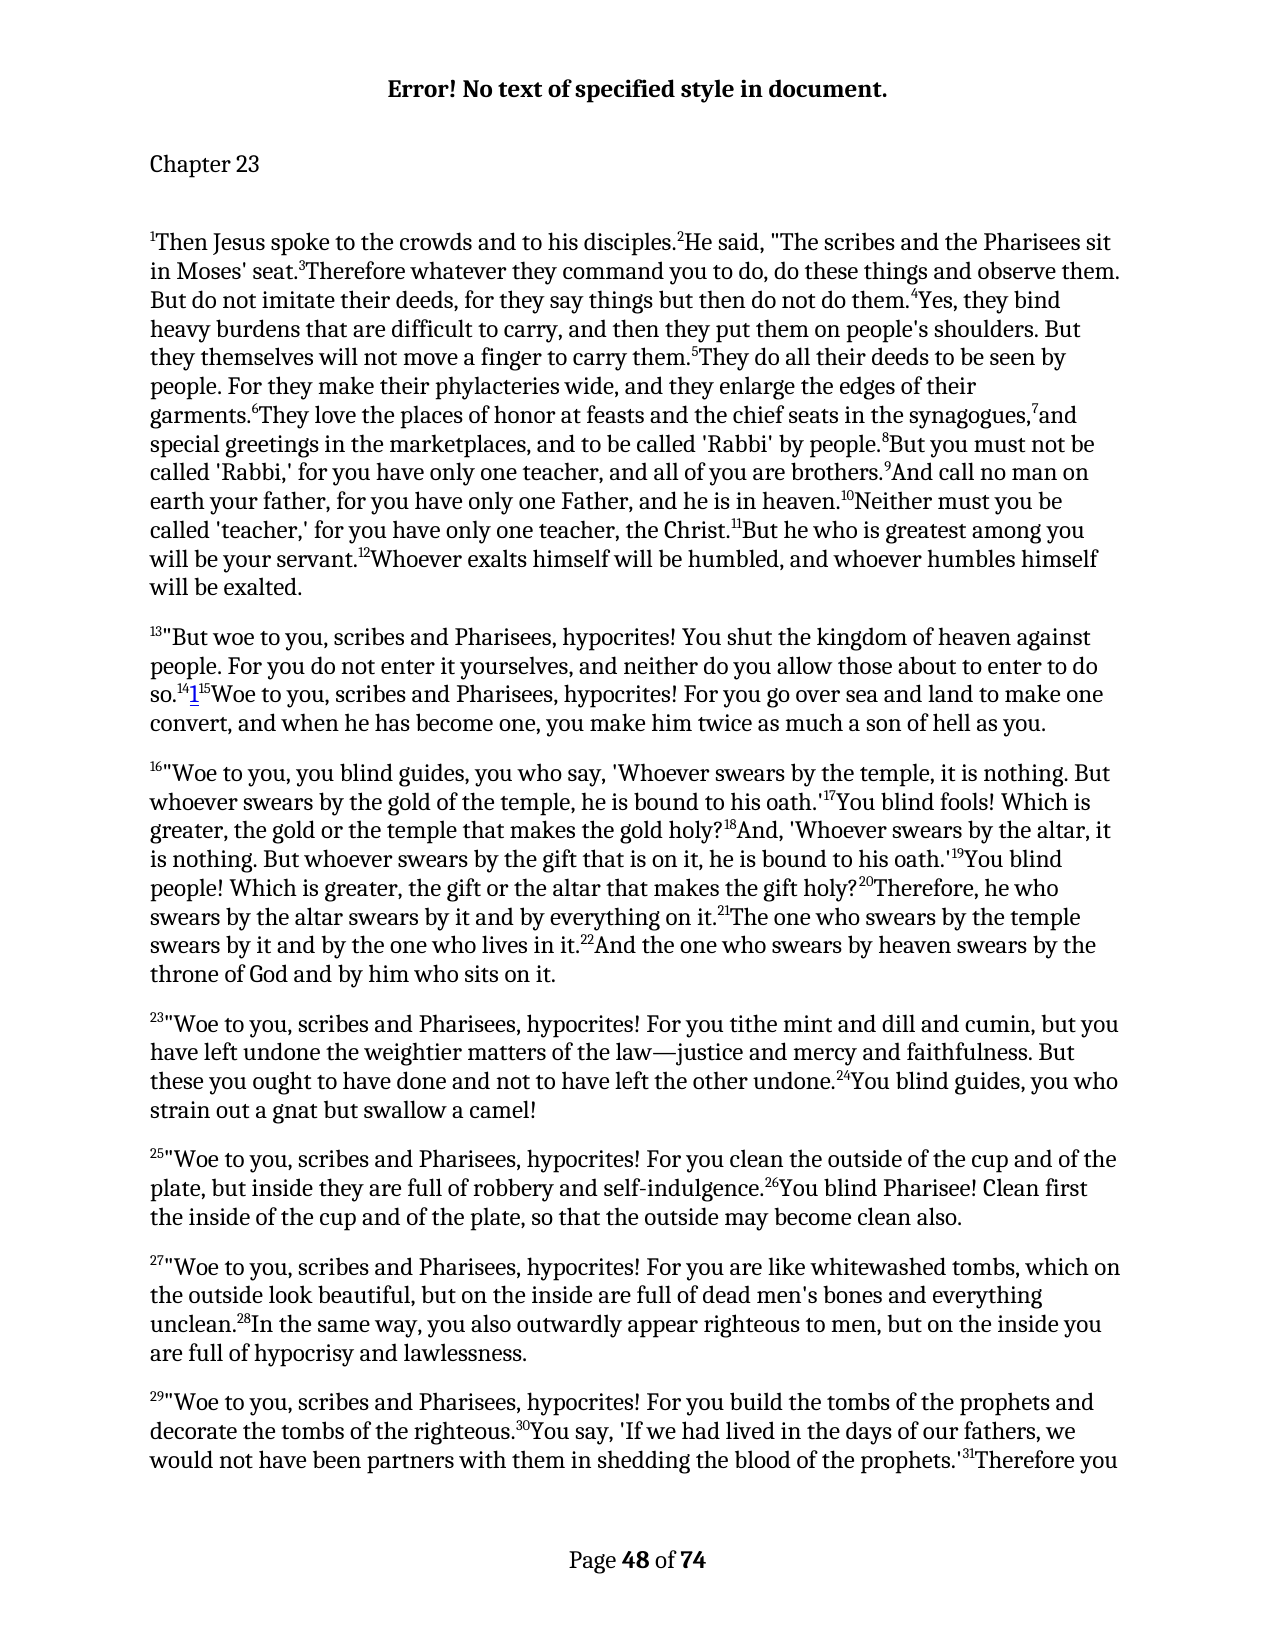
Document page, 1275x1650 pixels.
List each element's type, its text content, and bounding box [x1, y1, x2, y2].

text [150, 1388, 1125, 1474]
text 13"But woe to you, scribes and Pharisees, hypocrites! You shut the kingdom of heaven against people. For you do not enter it yourselves, and neither do you allow those about to enter to do so.14115Woe to you, scribes and Pharisees, hypocrites! For you go over sea and land to make one convert, and when he has become one, you make him twice as much a son of hell as you. [150, 623, 1125, 738]
text 27"Woe to you, scribes and Pharisees, hypocrites! For you are like whitewashed tombs, which on the outside look beautiful, but on the inside are full of dead men's bones and everything unclean.28In the same way, you also outwardly appear righteous to men, but on the inside you are full of hypocrisy and lawlessness. [150, 1252, 1125, 1367]
text 25"Woe to you, scribes and Pharisees, hypocrites! For you clean the outside of the cup and of the plate, but inside they are full of robbery and self-indulgence.26You blind Pharisee! Clean first the inside of the cup and of the plate, so that the outside may become clean also. [150, 1145, 1125, 1232]
text Chapter 23 [150, 150, 1125, 207]
text 23"Woe to you, scribes and Pharisees, hypocrites! For you tithe mint and dill and cumin, but you have left undone the weightier matters of the law—justice and mercy and faithfulness. But these you ought to have done and not to have left the other undone.24You blind guides, you who strain out a gnat but swallow a camel! [150, 1009, 1125, 1124]
text 1Then Jesus spoke to the crowds and to his disciples.2He said, "The scribes and the Pharisees sit in Moses' seat.3Therefore whatever they command you to do, do these things and observe them. But do not imitate their deeds, for they say things but then do not do them.4Yes, they bind heavy burdens that are difficult to carry, and then they put them on people's shoulders. But they themselves will not move a finger to carry them.5They do all their deeds to be seen by people. For they make their phylacteries wide, and they enlarge the edges of their garments.6They love the places of honor at feasts and the chief seats in the synagogues,7and special greetings in the marketplaces, and to be called 'Rabbi' by people.8But you must not be called 'Rabbi,' for you have only one teacher, and all of you are brothers.9And call no man on earth your father, for you have only one Father, and he is in heaven.10Neither must you be called 'teacher,' for you have only one teacher, the Christ.11But he who is greatest among you will be your servant.12Whoever exalts himself will be humbled, and whoever humbles himself will be exalted. [150, 228, 1125, 602]
text 16"Woe to you, you blind guides, you who say, 'Whoever swears by the temple, it is nothing. But whoever swears by the gold of the temple, he is bound to his oath.'17You blind fools! Which is greater, the gold or the temple that makes the gold holy?18And, 'Whoever swears by the altar, it is nothing. But whoever swears by the gift that is on it, he is bound to his oath.'19You blind people! Which is greater, the gift or the altar that makes the gift holy?20Therefore, he who swears by the altar swears by it and by everything on it.21The one who swears by the temple swears by it and by the one who lives in it.22And the one who swears by heaven swears by the throne of God and by him who sits on it. [150, 759, 1125, 989]
